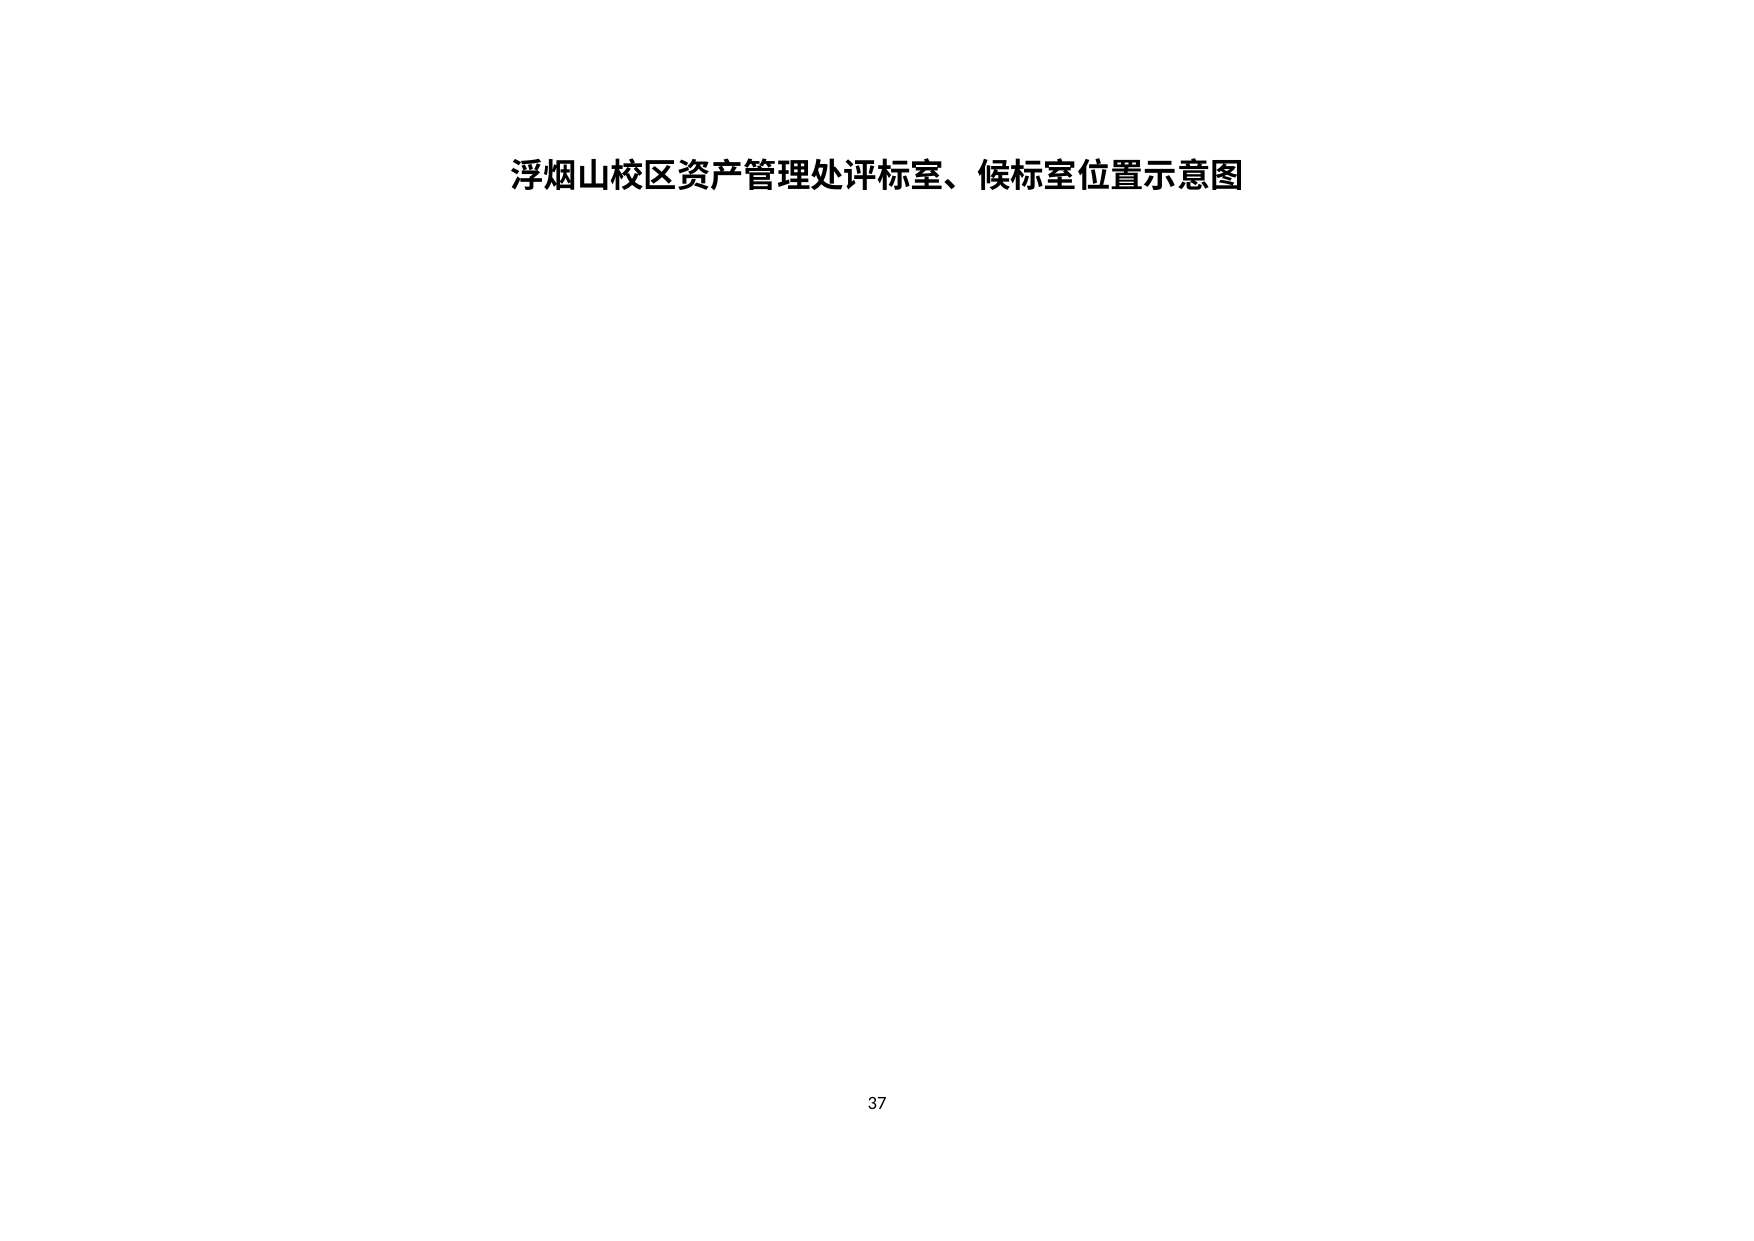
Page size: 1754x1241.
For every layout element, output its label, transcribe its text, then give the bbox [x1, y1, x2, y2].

text 浮烟山校区资产管理处评标室、候标室位置示意图 [148, 141, 1606, 206]
